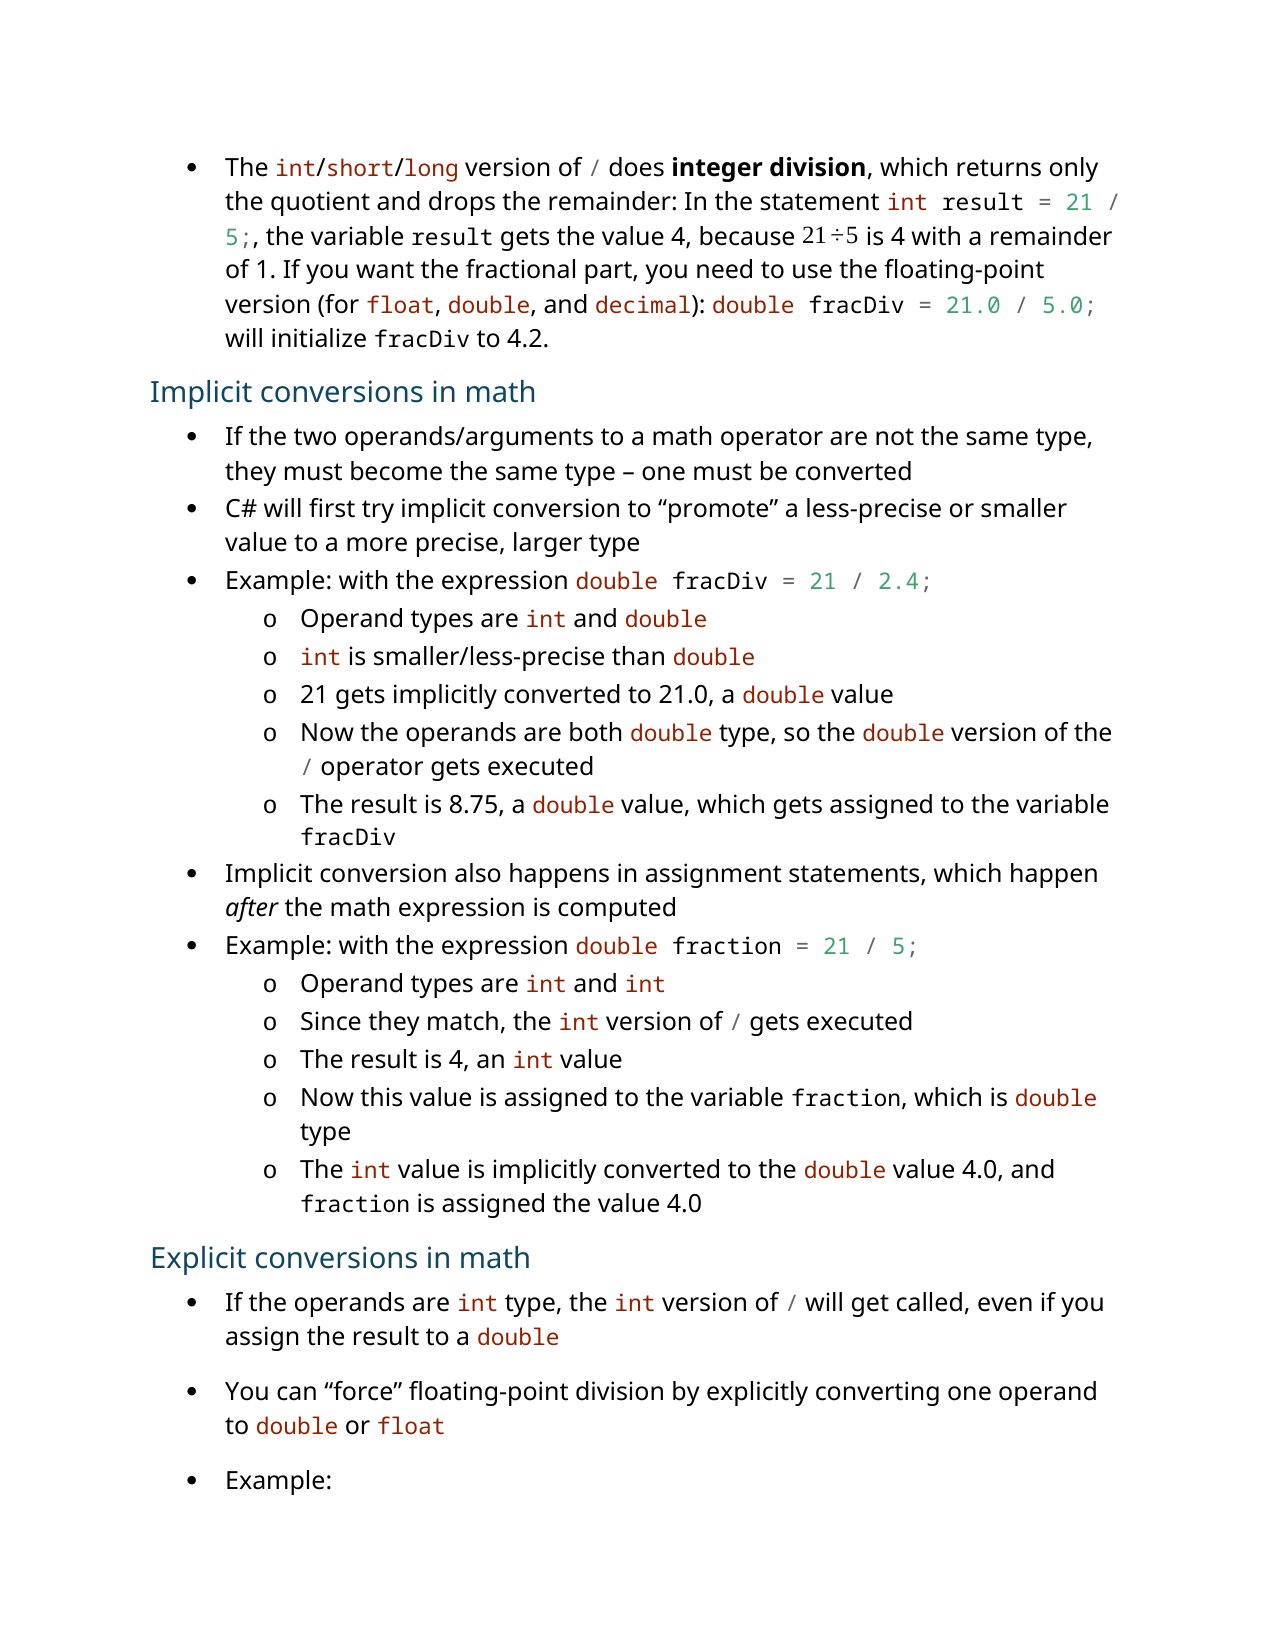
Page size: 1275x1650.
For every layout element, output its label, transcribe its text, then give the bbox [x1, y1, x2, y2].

list Operand types are int and double [262, 601, 1125, 635]
list If the operands are int type, the int version of / will get called, even if you assign the result to a double [187, 1285, 1125, 1353]
list Now this value is assigned to the variable fraction, which is double type [262, 1080, 1125, 1148]
subtitle Explicit conversions in math [150, 1237, 1125, 1277]
list The int/short/long version of / does integer division, which returns only the quotient and drops the remainder: In the statement int result = 21 / 5;, the variable result gets the value 4, because is 4 with a remainder of 1. If you want the fractional part, you need to use the floating-point version (for float, double, and decimal): double fracDiv = 21.0 / 5.0; will initialize fracDiv to 4.2. [187, 150, 1125, 354]
list Operand types are int and int [262, 966, 1125, 1000]
list C# will first try implicit conversion to “promote” a less-precise or smaller value to a more precise, larger type [187, 491, 1125, 559]
list Example: with the expression double fraction = 21 / 5; [187, 928, 1125, 962]
list The result is 8.75, a double value, which gets assigned to the variable fracDiv [262, 787, 1125, 852]
list int is smaller/less-precise than double [262, 639, 1125, 673]
subtitle Implicit conversions in math [150, 371, 1125, 411]
list You can “force” floating-point division by explicitly converting one operand to double or float [187, 1374, 1125, 1442]
list Implicit conversion also happens in assignment statements, which happen after the math expression is computed [187, 856, 1125, 924]
list 21 gets implicitly converted to 21.0, a double value [262, 677, 1125, 711]
list The result is 4, an int value [262, 1042, 1125, 1076]
list Example: [187, 1463, 1125, 1497]
list Since they match, the int version of / gets executed [262, 1004, 1125, 1038]
list The int value is implicitly converted to the double value 4.0, and fraction is assigned the value 4.0 [262, 1152, 1125, 1220]
list If the two operands/arguments to a math operator are not the same type, they must become the same type – one must be converted [187, 419, 1125, 487]
list Example: with the expression double fracDiv = 21 / 2.4; [187, 563, 1125, 597]
list Now the operands are both double type, so the double version of the / operator gets executed [262, 715, 1125, 783]
